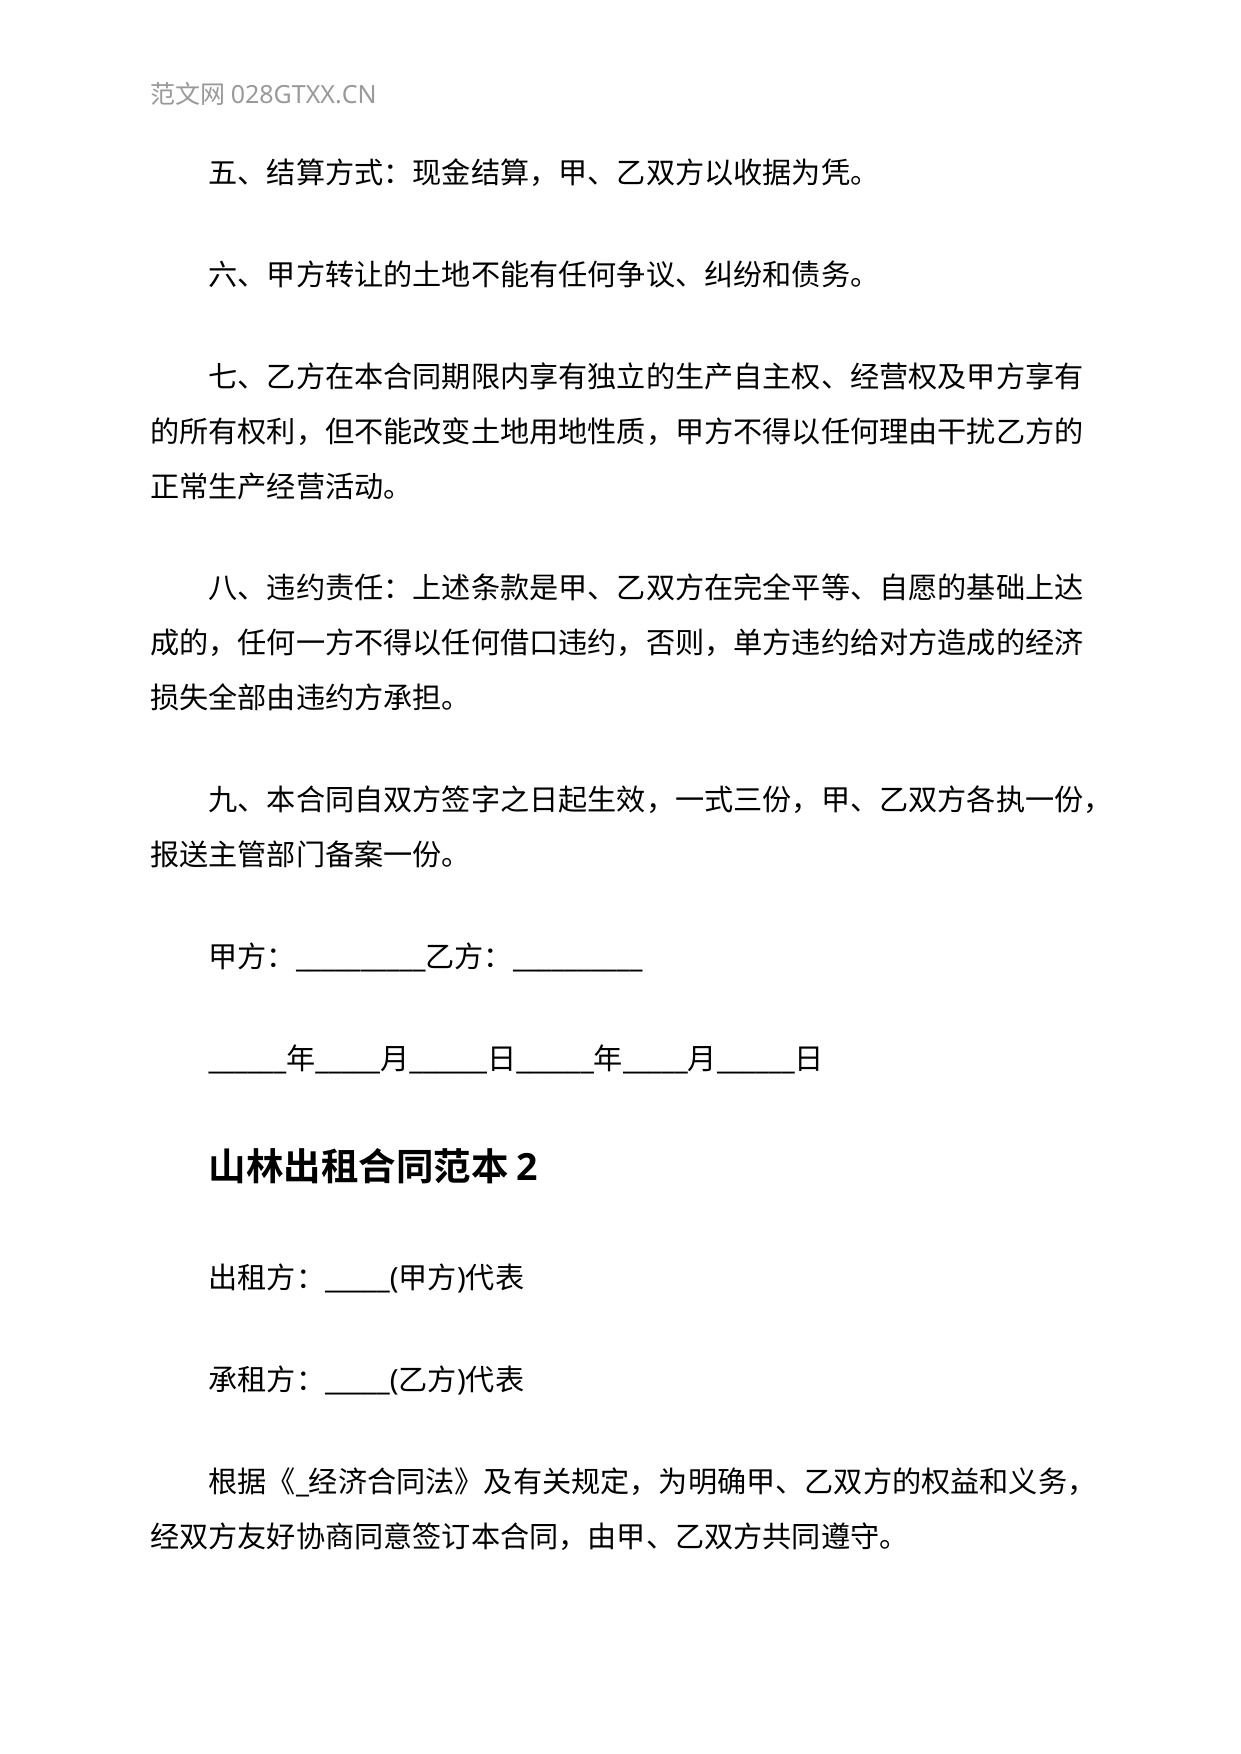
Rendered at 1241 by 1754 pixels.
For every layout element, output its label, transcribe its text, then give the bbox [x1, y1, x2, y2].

text 山林出租合同范本2 [150, 1137, 1090, 1192]
text 承租方：_____(乙方)代表 [150, 1357, 1090, 1399]
text 五、结算方式：现金结算，甲、乙双方以收据为凭。 [150, 150, 1090, 192]
text 九、本合同自双方签字之日起生效，一式三份，甲、乙双方各执一份，报送主管部门备案一份。 [150, 777, 1090, 874]
text 六、甲方转让的土地不能有任何争议、纠纷和债务。 [150, 252, 1090, 294]
text 根据《_经济合同法》及有关规定，为明确甲、乙双方的权益和义务，经双方友好协商同意签订本合同，由甲、乙双方共同遵守。 [150, 1459, 1090, 1556]
text 八、违约责任：上述条款是甲、乙双方在完全平等、自愿的基础上达成的，任何一方不得以任何借口违约，否则，单方违约给对方造成的经济损失全部由违约方承担。 [150, 565, 1090, 717]
text 出租方：_____(甲方)代表 [150, 1255, 1090, 1297]
text ______年_____月______日______年_____月______日 [150, 1035, 1090, 1078]
text 甲方：__________乙方：__________ [150, 933, 1090, 976]
text 七、乙方在本合同期限内享有独立的生产自主权、经营权及甲方享有的所有权利，但不能改变土地用地性质，甲方不得以任何理由干扰乙方的正常生产经营活动。 [150, 353, 1090, 506]
